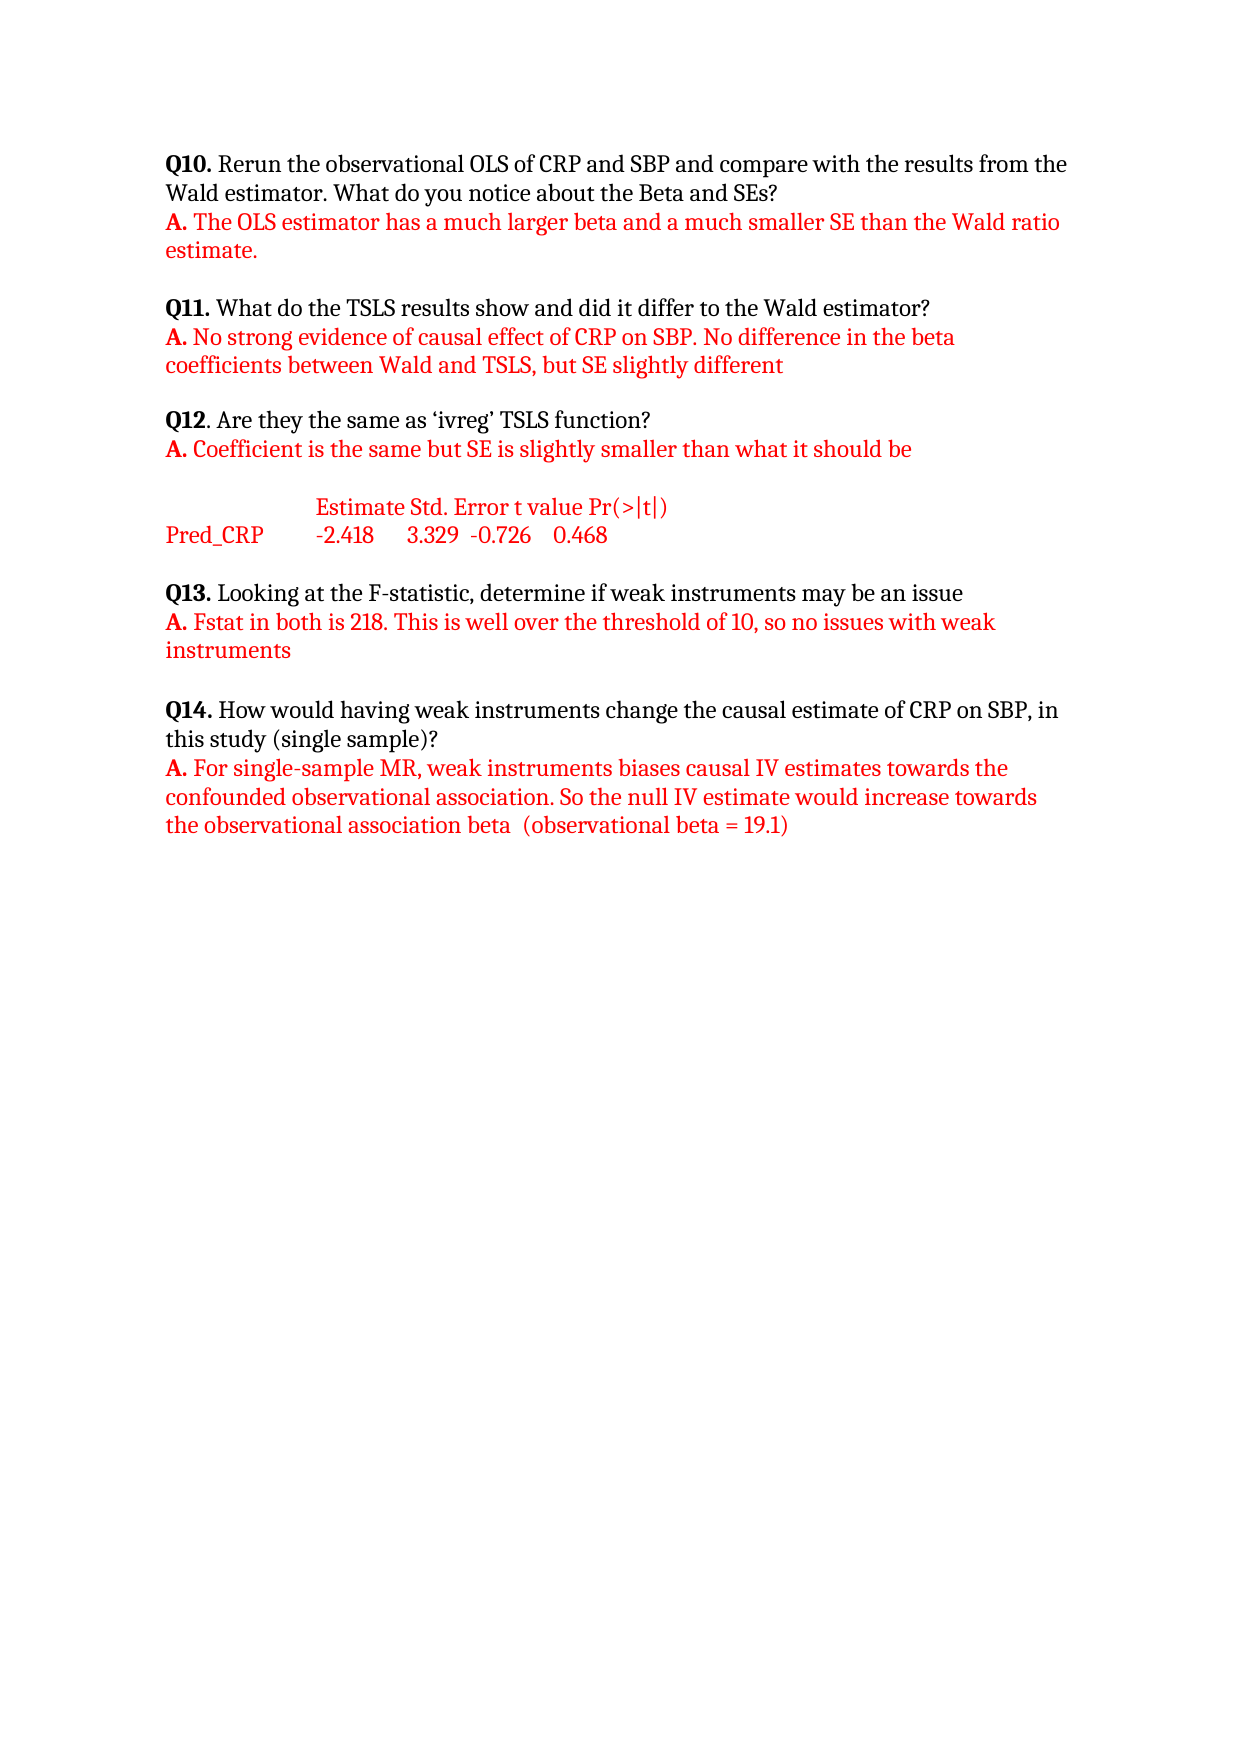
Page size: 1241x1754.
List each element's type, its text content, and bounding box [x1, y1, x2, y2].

text Q12. Are they the same as ‘ivreg’ TSLS function? [165, 406, 1075, 435]
text Q10. Rerun the observational OLS of CRP and SBP and compare with the results from the Wald estimator. What do you notice about the Beta and SEs? [165, 150, 1075, 207]
text Pred_CRP -2.418 3.329 -0.726 0.468 [165, 521, 1075, 550]
text A. Coefficient is the same but SE is slightly smaller than what it should be [165, 435, 1075, 464]
text A. The OLS estimator has a much larger beta and a much smaller SE than the Wald ratio estimate. [165, 207, 1075, 265]
text A. No strong evidence of causal effect of CRP on SBP. No difference in the beta coefficients between Wald and TSLS, but SE slightly different [165, 322, 1075, 380]
text Q14. How would having weak instruments change the causal estimate of CRP on SBP, in this study (single sample)? [165, 696, 1075, 754]
text Q13. Looking at the F-statistic, determine if weak instruments may be an issue [165, 579, 1075, 608]
text A. For single-sample MR, weak instruments biases causal IV estimates towards the confounded observational association. So the null IV estimate would increase towards the observational association beta (observational beta = 19.1) [165, 754, 1075, 840]
text Q11. What do the TSLS results show and did it differ to the Wald estimator? [165, 294, 1075, 322]
text A. Fstat in both is 218. This is well over the threshold of 10, so no issues with weak instruments [165, 608, 1075, 665]
text Estimate Std. Error t value Pr(>|t|) [165, 493, 1075, 521]
